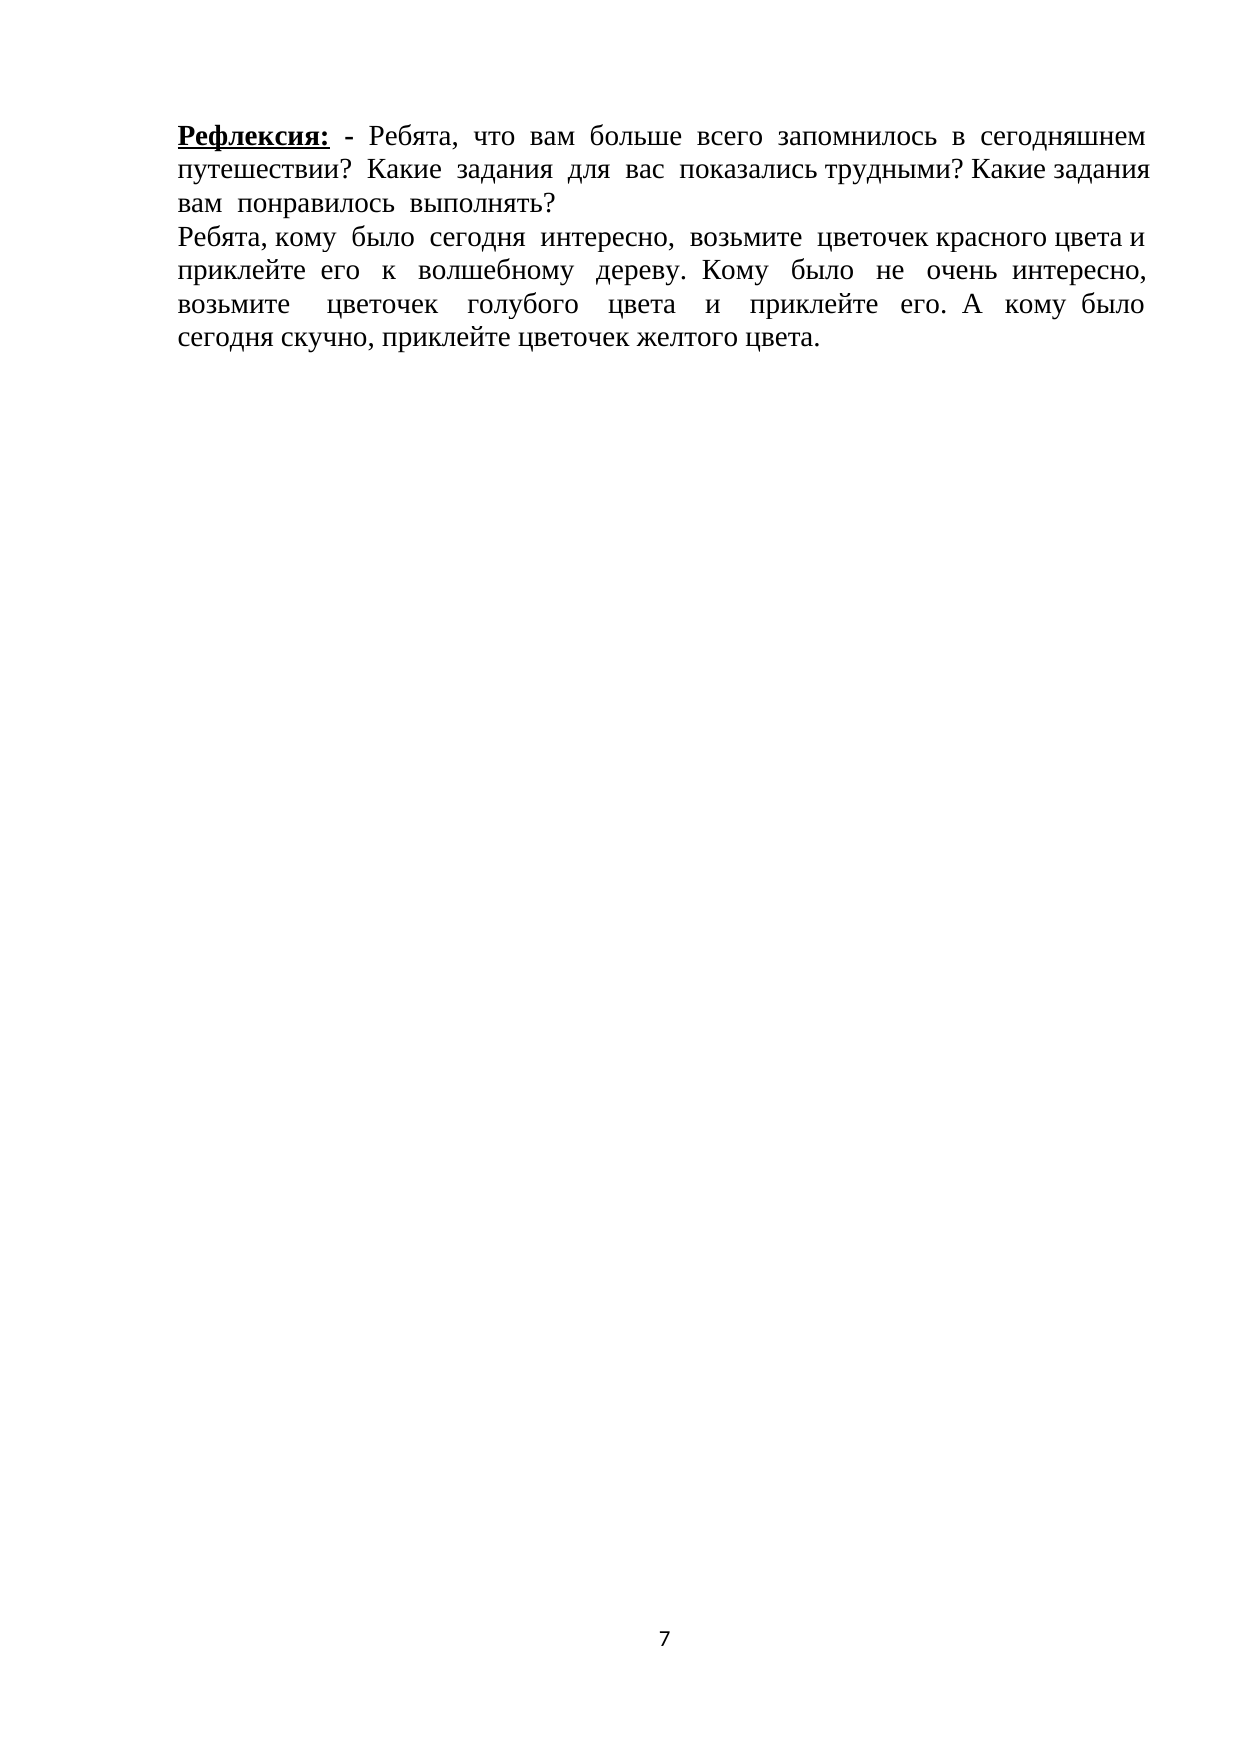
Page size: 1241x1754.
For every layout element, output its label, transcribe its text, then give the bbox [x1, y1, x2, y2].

text Ребята, кому было сегодня интересно, возьмите цветочек красного цвета и приклейте его к волшебному дереву. Кому было не очень интересно, возьмите цветочек голубого цвета и приклейте его. А кому было сегодня скучно, приклейте цветочек желтого цвета. [821, 219, 1152, 353]
text Рефлексия: - Ребята, что вам больше всего запомнилось в сегодняшнем путешествии? Какие задания для вас показались трудными? Какие задания вам понравилось выполнять? [570, 118, 1152, 219]
